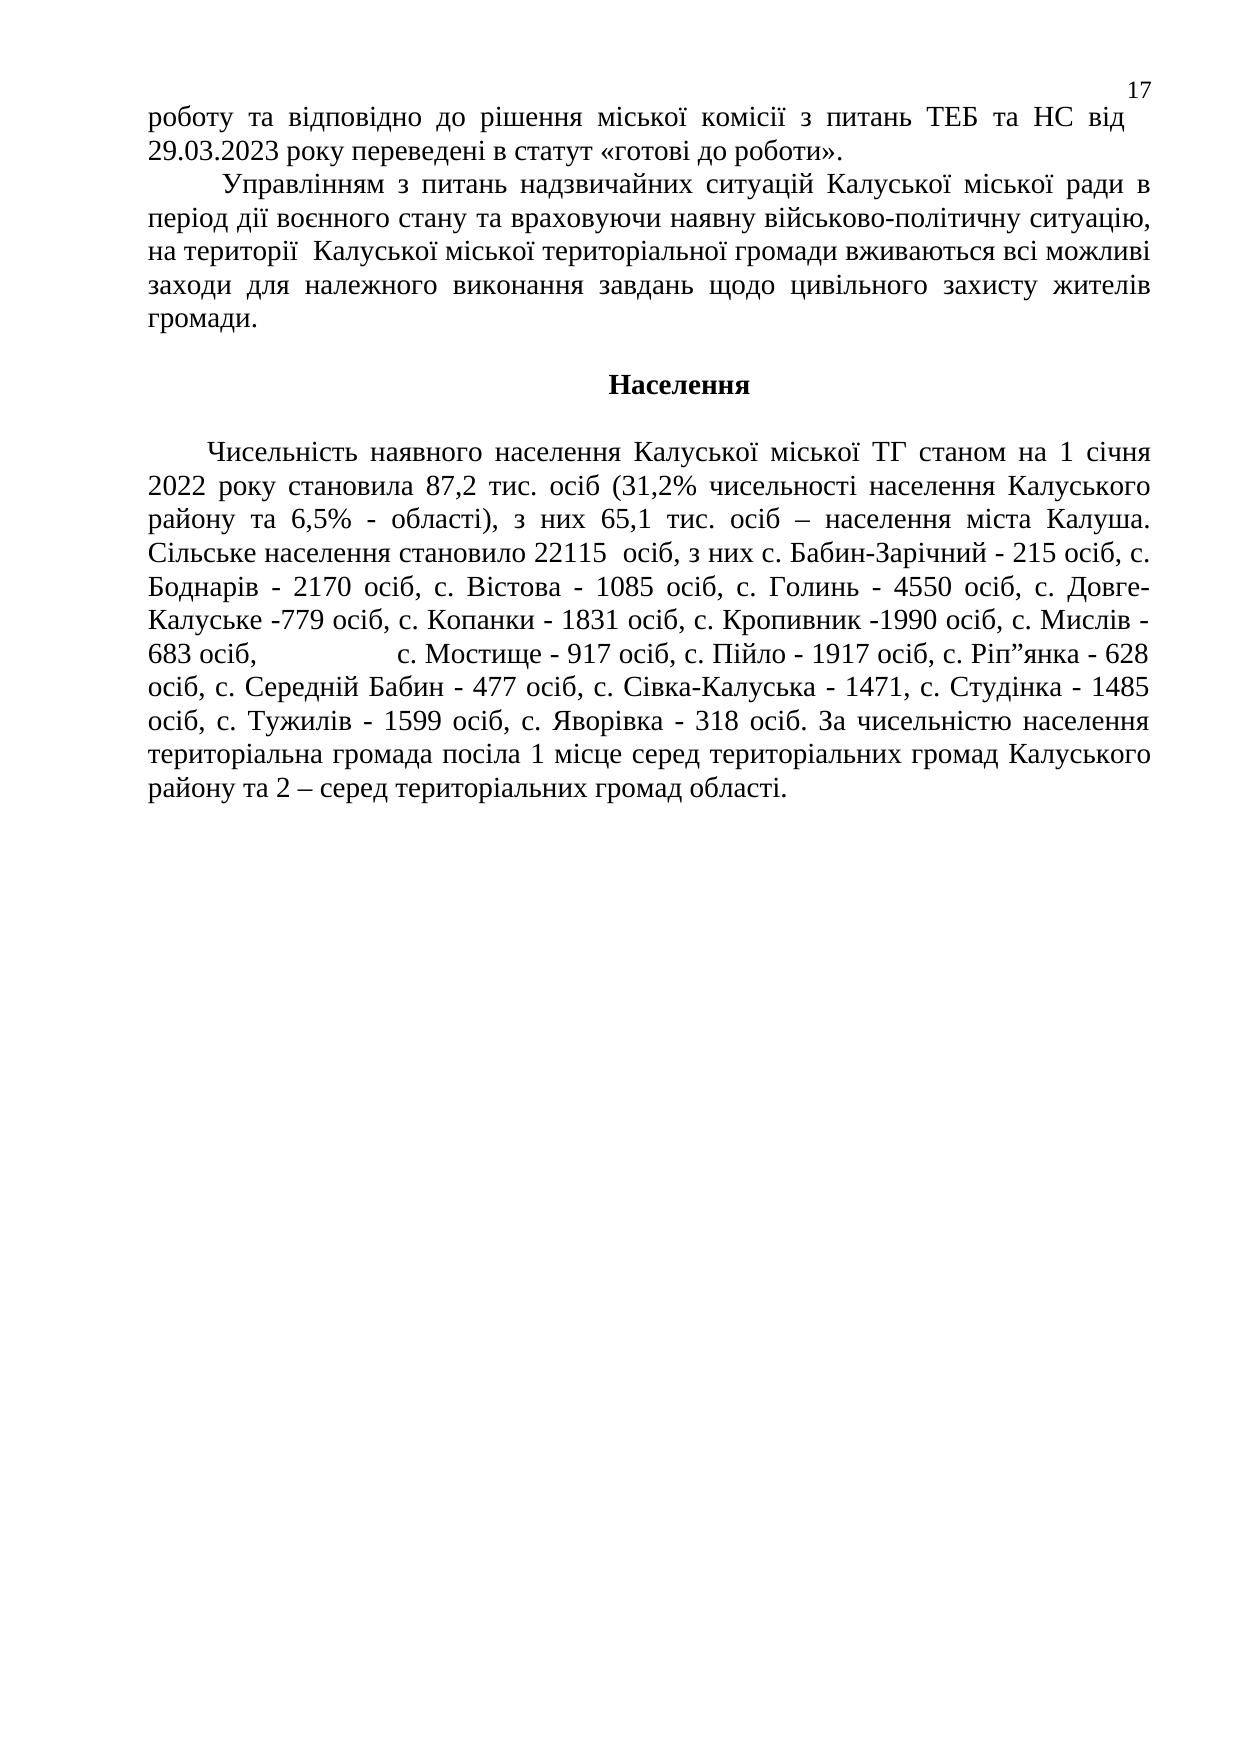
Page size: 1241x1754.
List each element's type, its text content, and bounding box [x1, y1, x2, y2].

text Управлінням з питань надзвичайних ситуацій Калуської міської ради в період дії воєнного стану та враховуючи наявну військово-політичну ситуацію, на території Калуської міської територіальної громади вживаються всі можливі заходи для належного виконання завдань щодо цивільного захисту жителів громади. [148, 166, 1152, 334]
text Населення [148, 367, 1152, 401]
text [148, 99, 1152, 166]
text Чисельність наявного населення Калуської міської ТГ станом на 1 січня 2022 року становила 87,2 тис. осіб (31,2% чисельності населення Калуського району та 6,5% - області), з них 65,1 тис. осіб – населення міста Калуша. Сільське населення становило 22115 осіб, з них с. Бабин-Зарічний - 215 осіб, с. Боднарів - 2170 осіб, с. Вістова - 1085 осіб, с. Голинь - 4550 осіб, с. Довге-Калуське -779 осіб, с. Копанки - 1831 осіб, с. Кропивник -1990 осіб, с. Мислів - 683 осіб, с. Мостище - 917 осіб, с. Пійло - 1917 осіб, с. Ріп”янка - 628 осіб, с. Середній Бабин - 477 осіб, с. Сівка-Калуська - 1471, с. Студінка - 1485 осіб, с. Тужилів - 1599 осіб, с. Яворівка - 318 осіб. За чисельністю населення територіальна громада посіла 1 місце серед територіальних громад Калуського району та 2 – серед територіальних громад області. [148, 434, 1152, 803]
